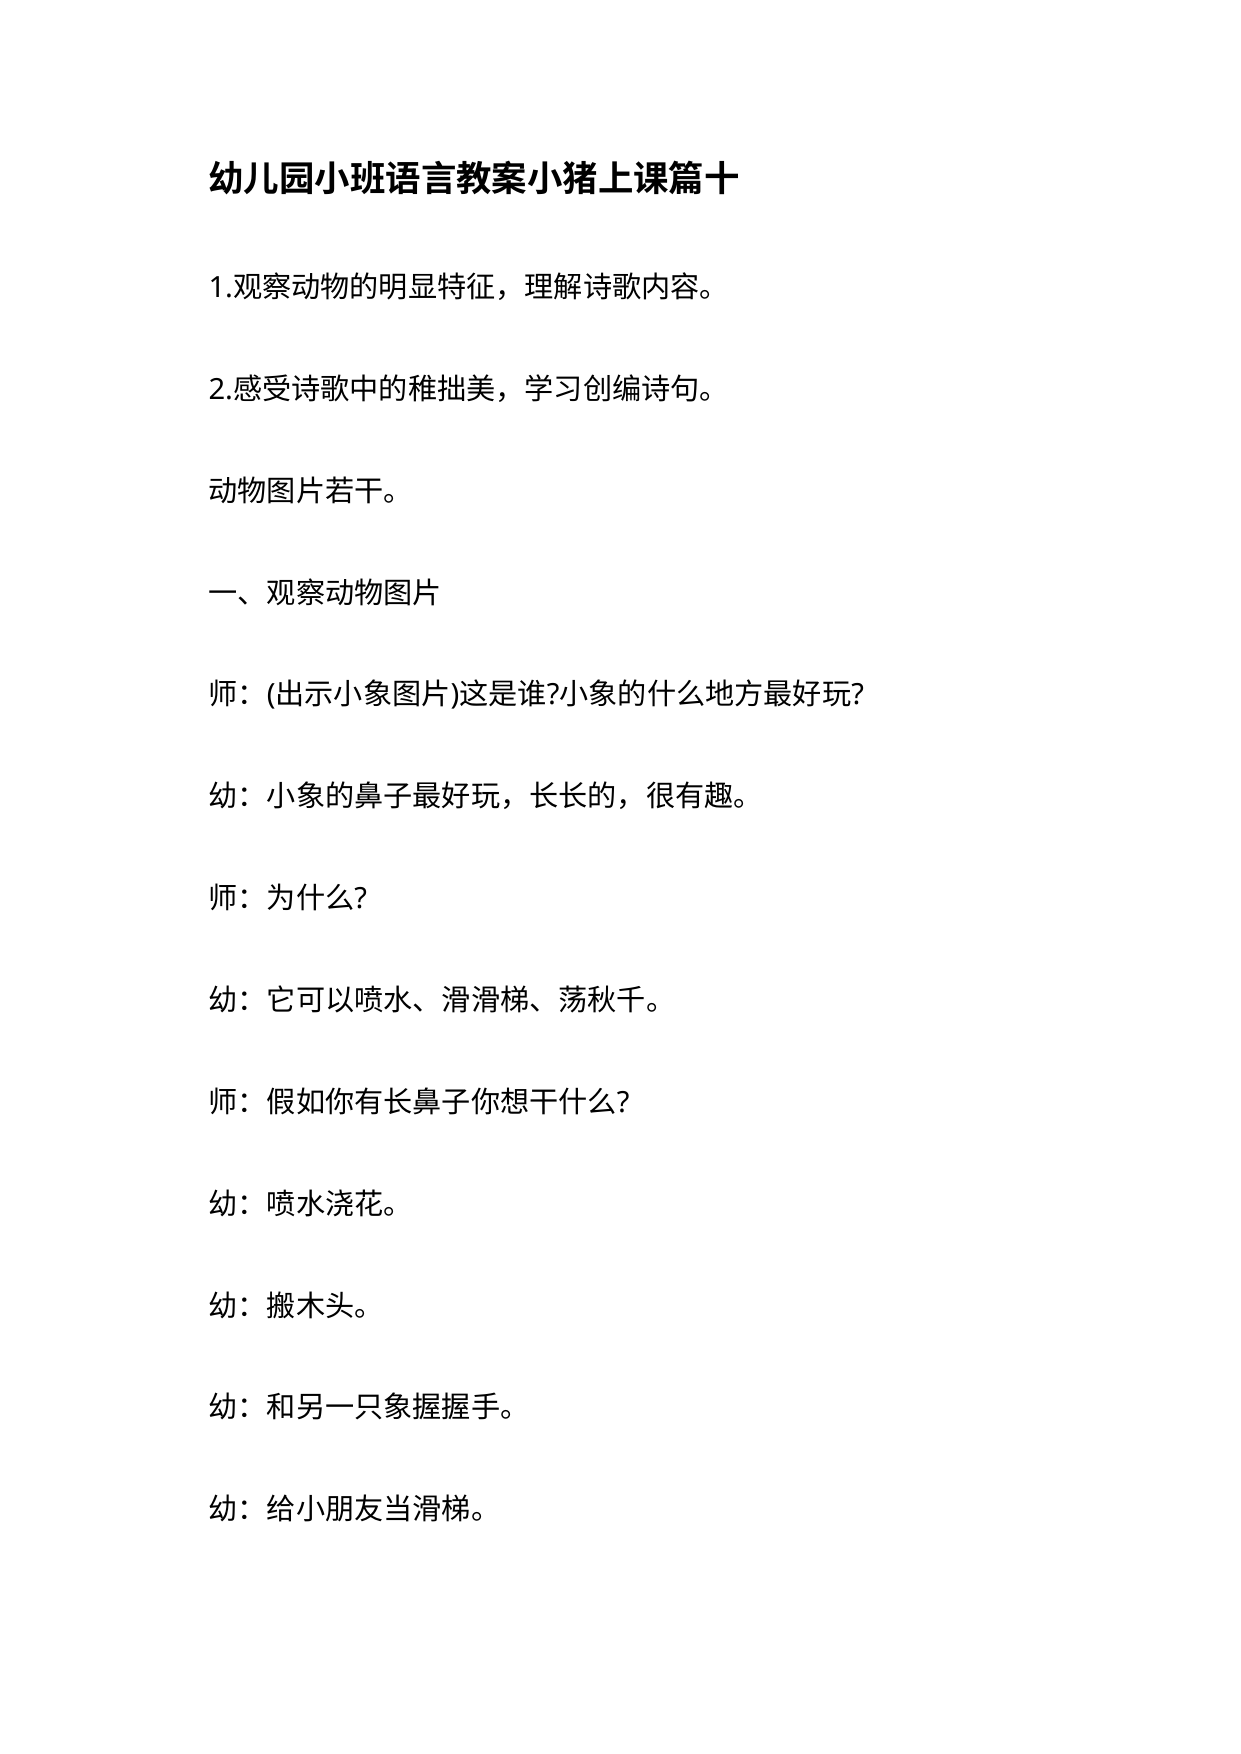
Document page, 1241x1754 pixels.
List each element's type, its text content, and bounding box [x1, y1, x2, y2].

text 幼：小象的鼻子最好玩，长长的，很有趣。 [150, 773, 1090, 815]
text 幼：搬木头。 [150, 1282, 1090, 1324]
text 动物图片若干。 [150, 467, 1090, 510]
text 幼：喷水浇花。 [150, 1180, 1090, 1223]
text 幼：它可以喷水、滑滑梯、荡秋千。 [150, 977, 1090, 1019]
text 师：假如你有长鼻子你想干什么? [150, 1078, 1090, 1121]
text 师：(出示小象图片)这是谁?小象的什么地方最好玩? [150, 671, 1090, 713]
text 师：为什么? [150, 875, 1090, 917]
text 1.观察动物的明显特征，理解诗歌内容。 [150, 263, 1090, 306]
text 2.感受诗歌中的稚拙美，学习创编诗句。 [150, 365, 1090, 408]
text 幼：给小朋友当滑梯。 [150, 1486, 1090, 1528]
text 幼：和另一只象握握手。 [150, 1384, 1090, 1426]
text 一、观察动物图片 [150, 569, 1090, 611]
text 幼儿园小班语言教案小猪上课篇十 [150, 150, 1090, 201]
